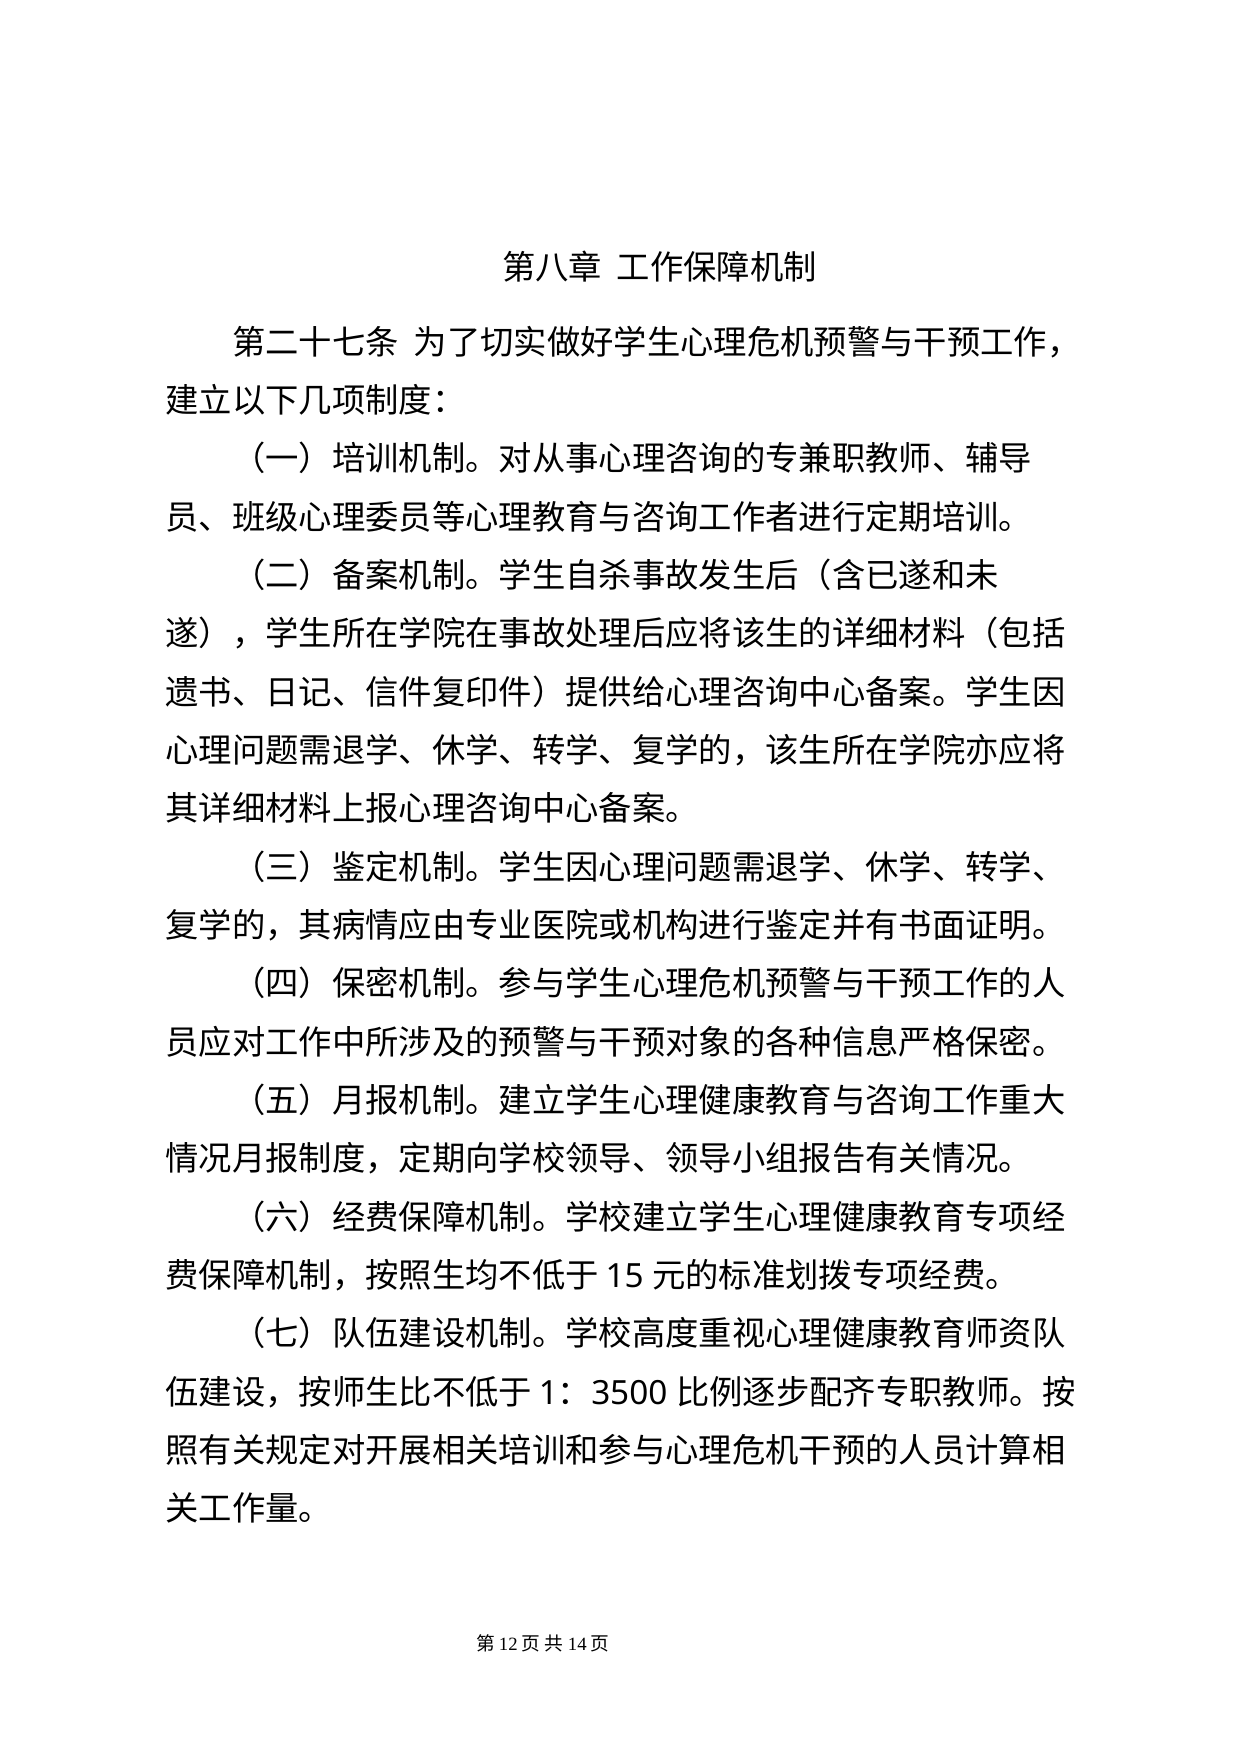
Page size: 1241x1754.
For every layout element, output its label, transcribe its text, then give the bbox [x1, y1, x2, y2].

text （二）备案机制。学生自杀事故发生后（含已遂和未遂），学生所在学院在事故处理后应将该生的详细材料（包括遗书、日记、信件复印件）提供给心理咨询中心备案。学生因心理问题需退学、休学、转学、复学的，该生所在学院亦应将其详细材料上报心理咨询中心备案。 [165, 541, 1087, 832]
text 第八章 工作保障机制 [165, 233, 1087, 291]
text （四）保密机制。参与学生心理危机预警与干预工作的人员应对工作中所涉及的预警与干预对象的各种信息严格保密。 [165, 949, 1087, 1066]
text （五）月报机制。建立学生心理健康教育与咨询工作重大情况月报制度，定期向学校领导、领导小组报告有关情况。 [165, 1066, 1087, 1182]
text （三）鉴定机制。学生因心理问题需退学、休学、转学、复学的，其病情应由专业医院或机构进行鉴定并有书面证明。 [165, 832, 1087, 949]
text （六）经费保障机制。学校建立学生心理健康教育专项经费保障机制，按照生均不低于15 元的标准划拨专项经费。 [165, 1182, 1087, 1299]
text （七）队伍建设机制。学校高度重视心理健康教育师资队伍建设，按师生比不低于1：3500 比例逐步配齐专职教师。按照有关规定对开展相关培训和参与心理危机干预的人员计算相关工作量。 [165, 1299, 1087, 1532]
text 第二十七条 为了切实做好学生心理危机预警与干预工作，建立以下几项制度： [165, 307, 1087, 424]
text （一）培训机制。对从事心理咨询的专兼职教师、辅导员、班级心理委员等心理教育与咨询工作者进行定期培训。 [165, 424, 1087, 541]
